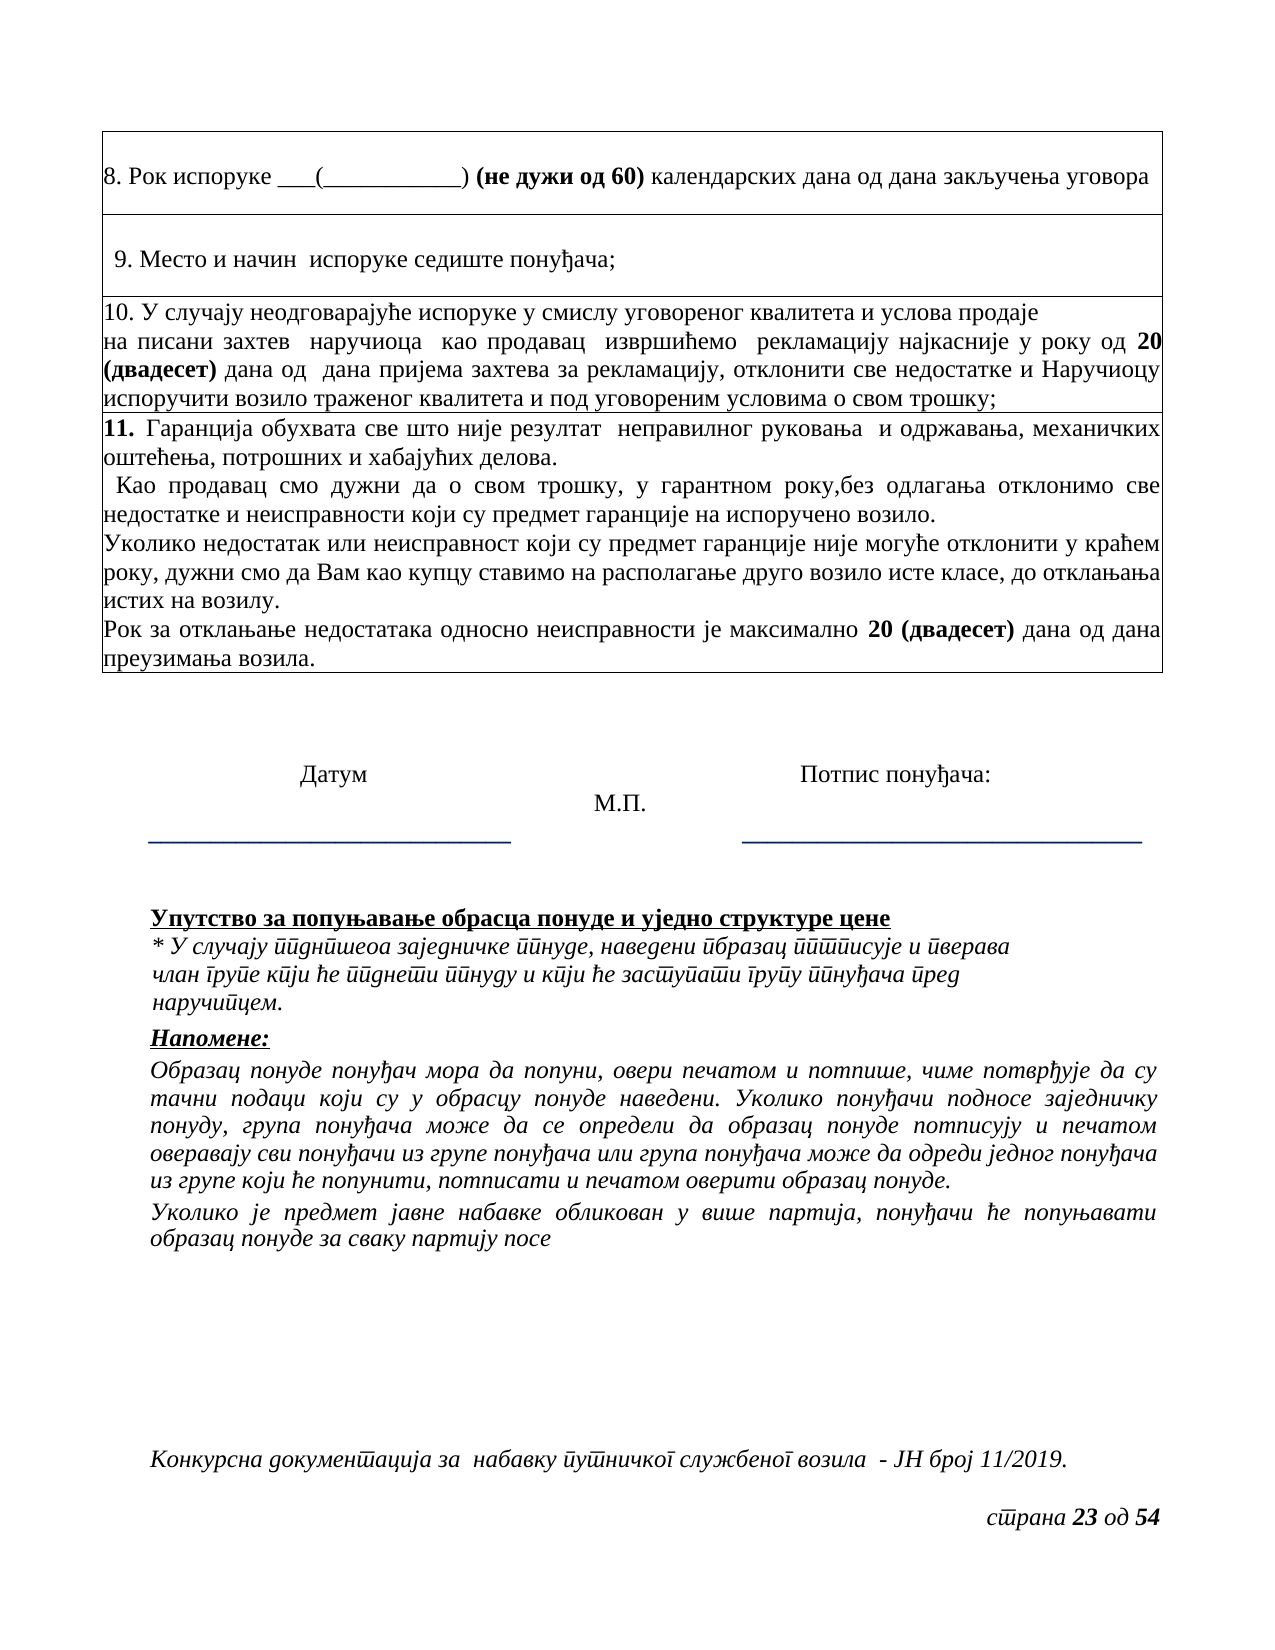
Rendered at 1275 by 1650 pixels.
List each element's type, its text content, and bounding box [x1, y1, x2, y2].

text М.П. [450, 788, 1162, 817]
text Уколико је предмет јавне набавке обликован у више партија, понуђачи ће попуњавати образац понуде за сваку партију посе [150, 1200, 1160, 1252]
text Напомене: [150, 1023, 1162, 1051]
table_cell 11. Гаранција обухвата све што није резултат неправилног руковања и одржавања, механичких оштећења, потрошних и хабајућих делова. Као продавац смо дужни да о свом трошку, у гарантном року,без одлагања отклонимо све недостатке и неисправности који су предмет гаранције на испоручено возило. Уколико недостатак или неисправност који су предмет гаранције није могуће отклонити у краћем року, дужни смо да Вам као купцу ставимо на располагање друго возило исте класе, до отклањања истих на возилу. Рок за отклањање недостатака односно неисправности је максимално 20 (двадесет) дана од дана преузимања возила. [103, 413, 1162, 672]
list У случају ппднпшеоа заједничке ппнуде, наведени пбразац пптписује и пверава члан групе кпји ће ппднети ппнуду и кпји ће заступати групу ппнуђача пред наручипцем. [152, 932, 1060, 1016]
table_cell 8. Рок испоруке ___(___________) (не дужи од 60) календарских дана од дана закључења уговора [103, 132, 1162, 214]
text Датум Потпис понуђача: [225, 759, 1162, 788]
text Упутство за попуњавање обрасца понуде и уједно структуре цене [150, 903, 1162, 932]
table_cell 9. Место и начин испоруке седиште понуђача; [103, 215, 1162, 296]
text Образац понуде понуђач мора да попуни, овери печатом и потпише, чиме потврђује да су тачни подаци који су у обрасцу понуде наведени. Уколико понуђачи подносе заједничку понуду, група понуђача може да се определи да образац понуде потписују и печатом оверавају сви понуђачи из групе понуђача или група понуђача може да одреди једног понуђача из групе који ће попунити, потписати и печатом оверити образац понуде. [150, 1056, 1160, 1194]
text _____________________________ ________________________________ [150, 817, 1162, 845]
table_cell 10. У случају неодговарајуће испоруке у смислу уговореног квалитета и услова продаје на писани захтев наручиоца као продавац извршићемо рекламацију најкасније у року од 20 (двадесет) дана од дана пријема захтева за рекламацију, отклонити све недостатке и Наручиоцу испоручити возило траженог квалитета и под уговореним условима о свом трошку; [103, 297, 1162, 412]
